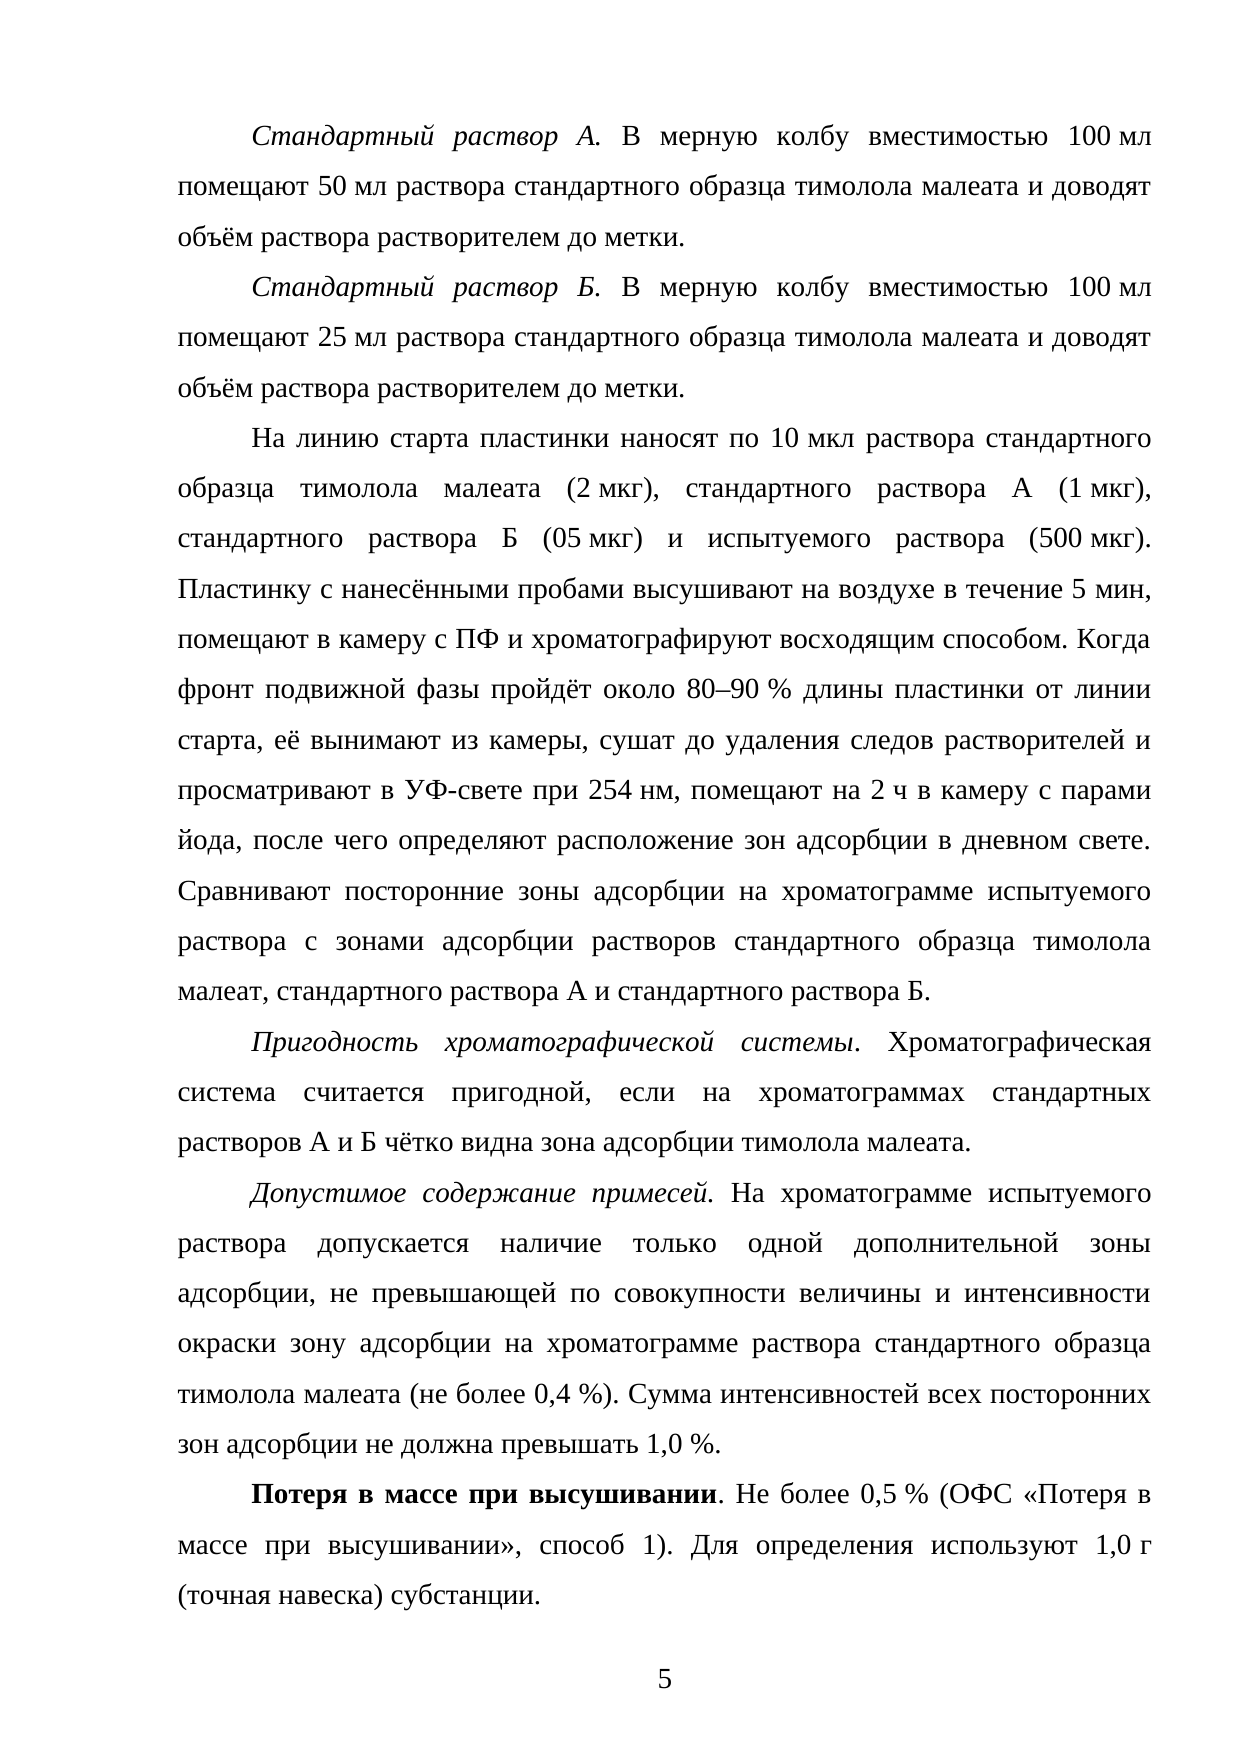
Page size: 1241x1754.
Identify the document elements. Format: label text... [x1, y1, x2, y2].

text Пригодность хроматографической системы. Хроматографическая система считается пригодной, если на хроматограммах стандартных растворов А и Б чётко видна зона адсорбции тимолола малеата. [177, 1024, 1152, 1158]
text На линию старта пластинки наносят по 10 мкл раствора стандартного образца тимолола малеата (2 мкг), стандартного раствора А (1 мкг), стандартного раствора Б (05 мкг) и испытуемого раствора (500 мкг). Пластинку с нанесёнными пробами высушивают на воздухе в течение 5 мин, помещают в камеру с ПФ и хроматографируют восходящим способом. Когда фронт подвижной фазы пройдёт около 80–90 % длины пластинки от линии старта, её вынимают из камеры, сушат до удаления следов растворителей и просматривают в УФ-свете при 254 нм, помещают на 2 ч в камеру с парами йода, после чего определяют расположение зон адсорбции в дневном свете. Сравнивают посторонние зоны адсорбции на хроматограмме испытуемого раствора с зонами адсорбции растворов стандартного образца тимолола малеат, стандартного раствора А и стандартного раствора Б. [177, 420, 1152, 1007]
text Потеря в массе при высушивании. Не более 0,5 % (ОФС «Потеря в массе при высушивании», способ 1). Для определения используют 1,0 г (точная навеска) субстанции. [177, 1477, 1152, 1611]
text Допустимое содержание примесей. На хроматограмме испытуемого раствора допускается наличие только одной дополнительной зоны адсорбции, не превышающей по совокупности величины и интенсивности окраски зону адсорбции на хроматограмме раствора стандартного образца тимолола малеата (не более 0,4 %). Сумма интенсивностей всех посторонних зон адсорбции не должна превышать 1,0 %. [177, 1175, 1152, 1460]
text Стандартный раствор А. В мерную колбу вместимостью 100 мл помещают 50 мл раствора стандартного образца тимолола малеата и доводят объём раствора растворителем до метки. [177, 118, 1152, 252]
text Стандартный раствор Б. В мерную колбу вместимостью 100 мл помещают 25 мл раствора стандартного образца тимолола малеата и доводят объём раствора растворителем до метки. [177, 269, 1152, 403]
